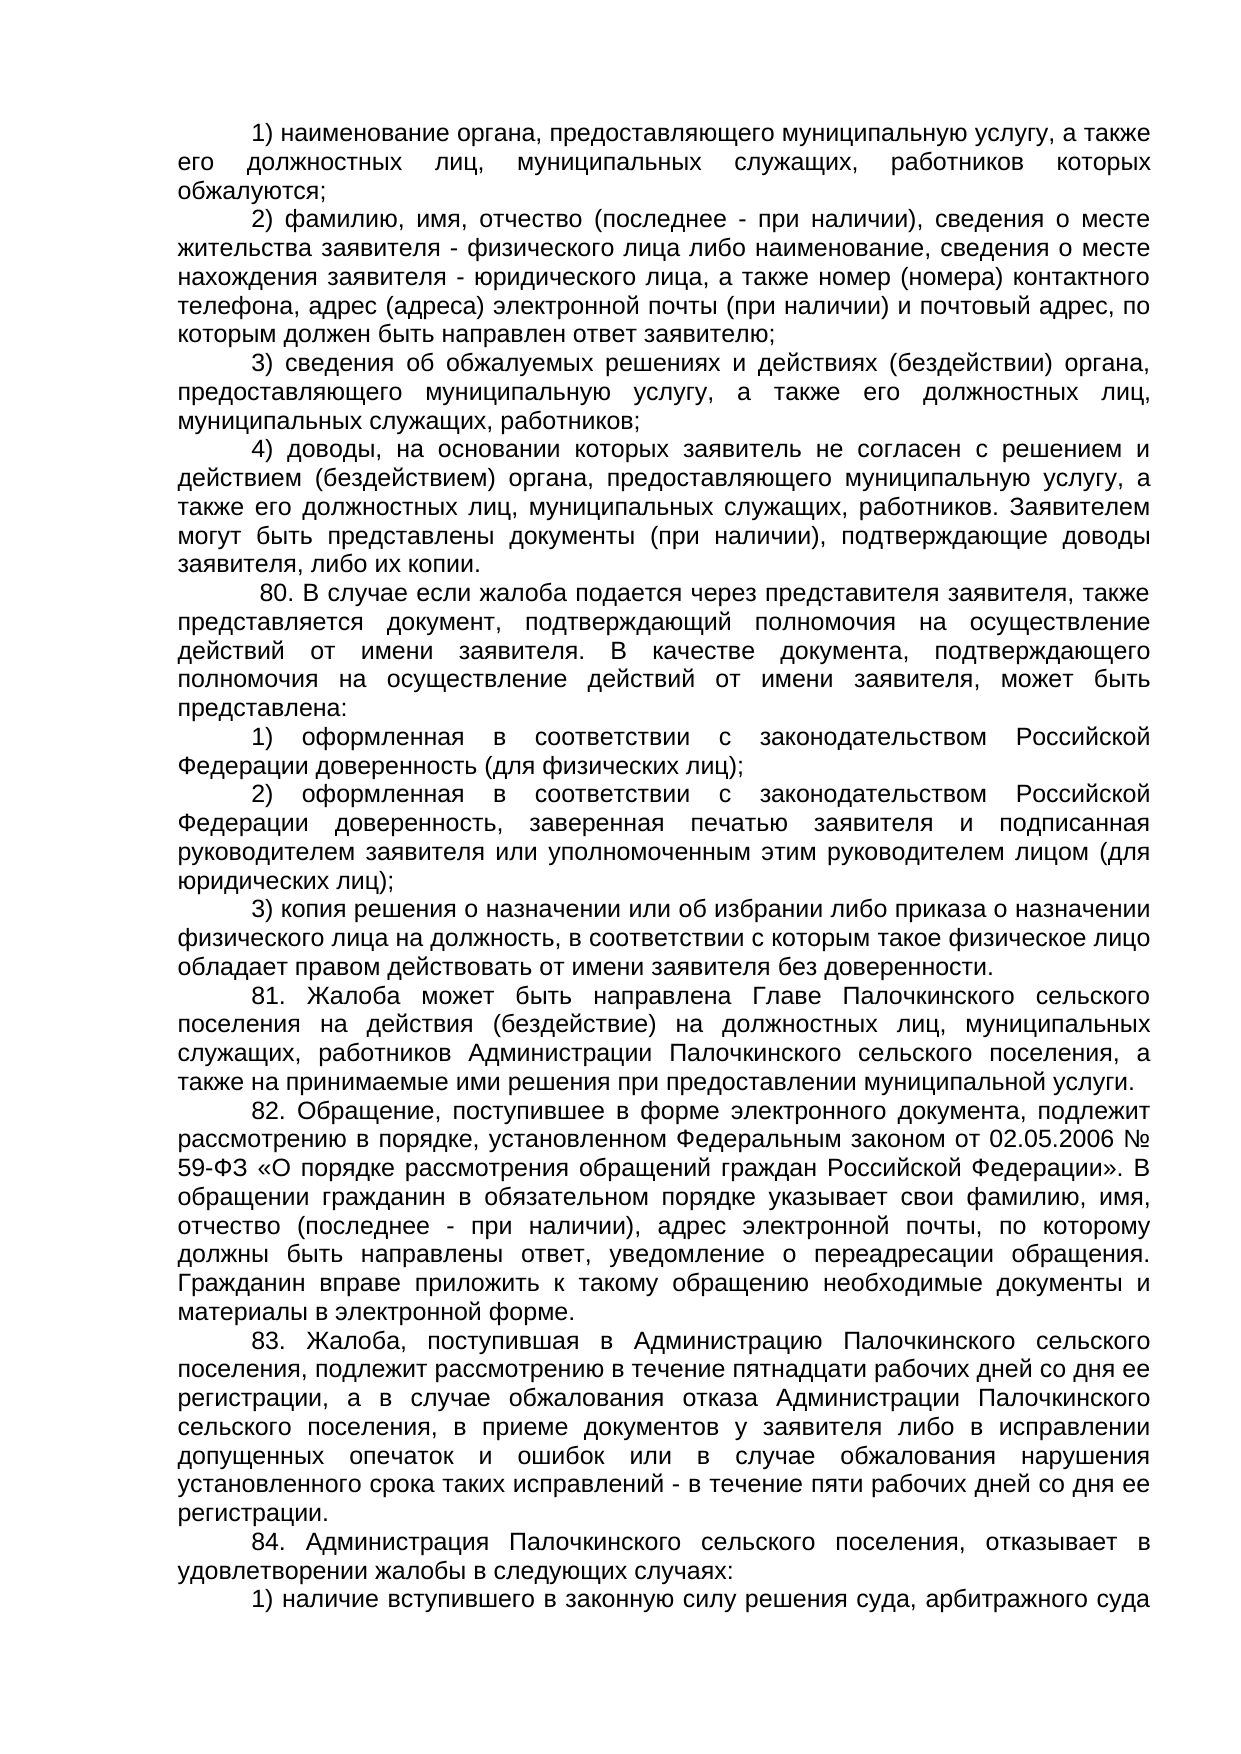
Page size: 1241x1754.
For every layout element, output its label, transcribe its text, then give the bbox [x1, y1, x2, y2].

text 2) фамилию, имя, отчество (последнее - при наличии), сведения о месте жительства заявителя - физического лица либо наименование, сведения о месте нахождения заявителя - юридического лица, а также номер (номера) контактного телефона, адрес (адреса) электронной почты (при наличии) и почтовый адрес, по которым должен быть направлен ответ заявителю; [177, 204, 1152, 348]
text 1) оформленная в соответствии с законодательством Российской Федерации доверенность (для физических лиц); [177, 722, 1152, 779]
text 81. Жалоба может быть направлена Главе Палочкинского сельского поселения на действия (бездействие) на должностных лиц, муниципальных служащих, работников Администрации Палочкинского сельского поселения, а также на принимаемые ими решения при предоставлении муниципальной услуги. [177, 981, 1152, 1096]
text 3) копия решения о назначении или об избрании либо приказа о назначении физического лица на должность, в соответствии с которым такое физическое лицо обладает правом действовать от имени заявителя без доверенности. [177, 894, 1152, 981]
text 80. В случае если жалоба подается через представителя заявителя, также представляется документ, подтверждающий полномочия на осуществление действий от имени заявителя. В качестве документа, подтверждающего полномочия на осуществление действий от имени заявителя, может быть представлена: [177, 578, 1152, 722]
text 3) сведения об обжалуемых решениях и действиях (бездействии) органа, предоставляющего муниципальную услугу, а также его должностных лиц, муниципальных служащих, работников; [177, 348, 1152, 434]
text 4) доводы, на основании которых заявитель не согласен с решением и действием (бездействием) органа, предоставляющего муниципальную услугу, а также его должностных лиц, муниципальных служащих, работников. Заявителем могут быть представлены документы (при наличии), подтверждающие доводы заявителя, либо их копии. [177, 434, 1152, 578]
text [177, 1584, 1152, 1613]
text 2) оформленная в соответствии с законодательством Российской Федерации доверенность, заверенная печатью заявителя и подписанная руководителем заявителя или уполномоченным этим руководителем лицом (для юридических лиц); [177, 779, 1152, 894]
text 83. Жалоба, поступившая в Администрацию Палочкинского сельского поселения, подлежит рассмотрению в течение пятнадцати рабочих дней со дня ее регистрации, а в случае обжалования отказа Администрации Палочкинского сельского поселения, в приеме документов у заявителя либо в исправлении допущенных опечаток и ошибок или в случае обжалования нарушения установленного срока таких исправлений - в течение пяти рабочих дней со дня ее регистрации. [177, 1326, 1152, 1527]
text 84. Администрация Палочкинского сельского поселения, отказывает в удовлетворении жалобы в следующих случаях: [177, 1527, 1152, 1584]
text 1) наименование органа, предоставляющего муниципальную услугу, а также его должностных лиц, муниципальных служащих, работников которых обжалуются; [177, 118, 1152, 204]
text 82. Обращение, поступившее в форме электронного документа, подлежит рассмотрению в порядке, установленном Федеральным законом от 02.05.2006 № 59-ФЗ «О порядке рассмотрения обращений граждан Российской Федерации». В обращении гражданин в обязательном порядке указывает свои фамилию, имя, отчество (последнее - при наличии), адрес электронной почты, по которому должны быть направлены ответ, уведомление о переадресации обращения. Гражданин вправе приложить к такому обращению необходимые документы и материалы в электронной форме. [177, 1096, 1152, 1326]
